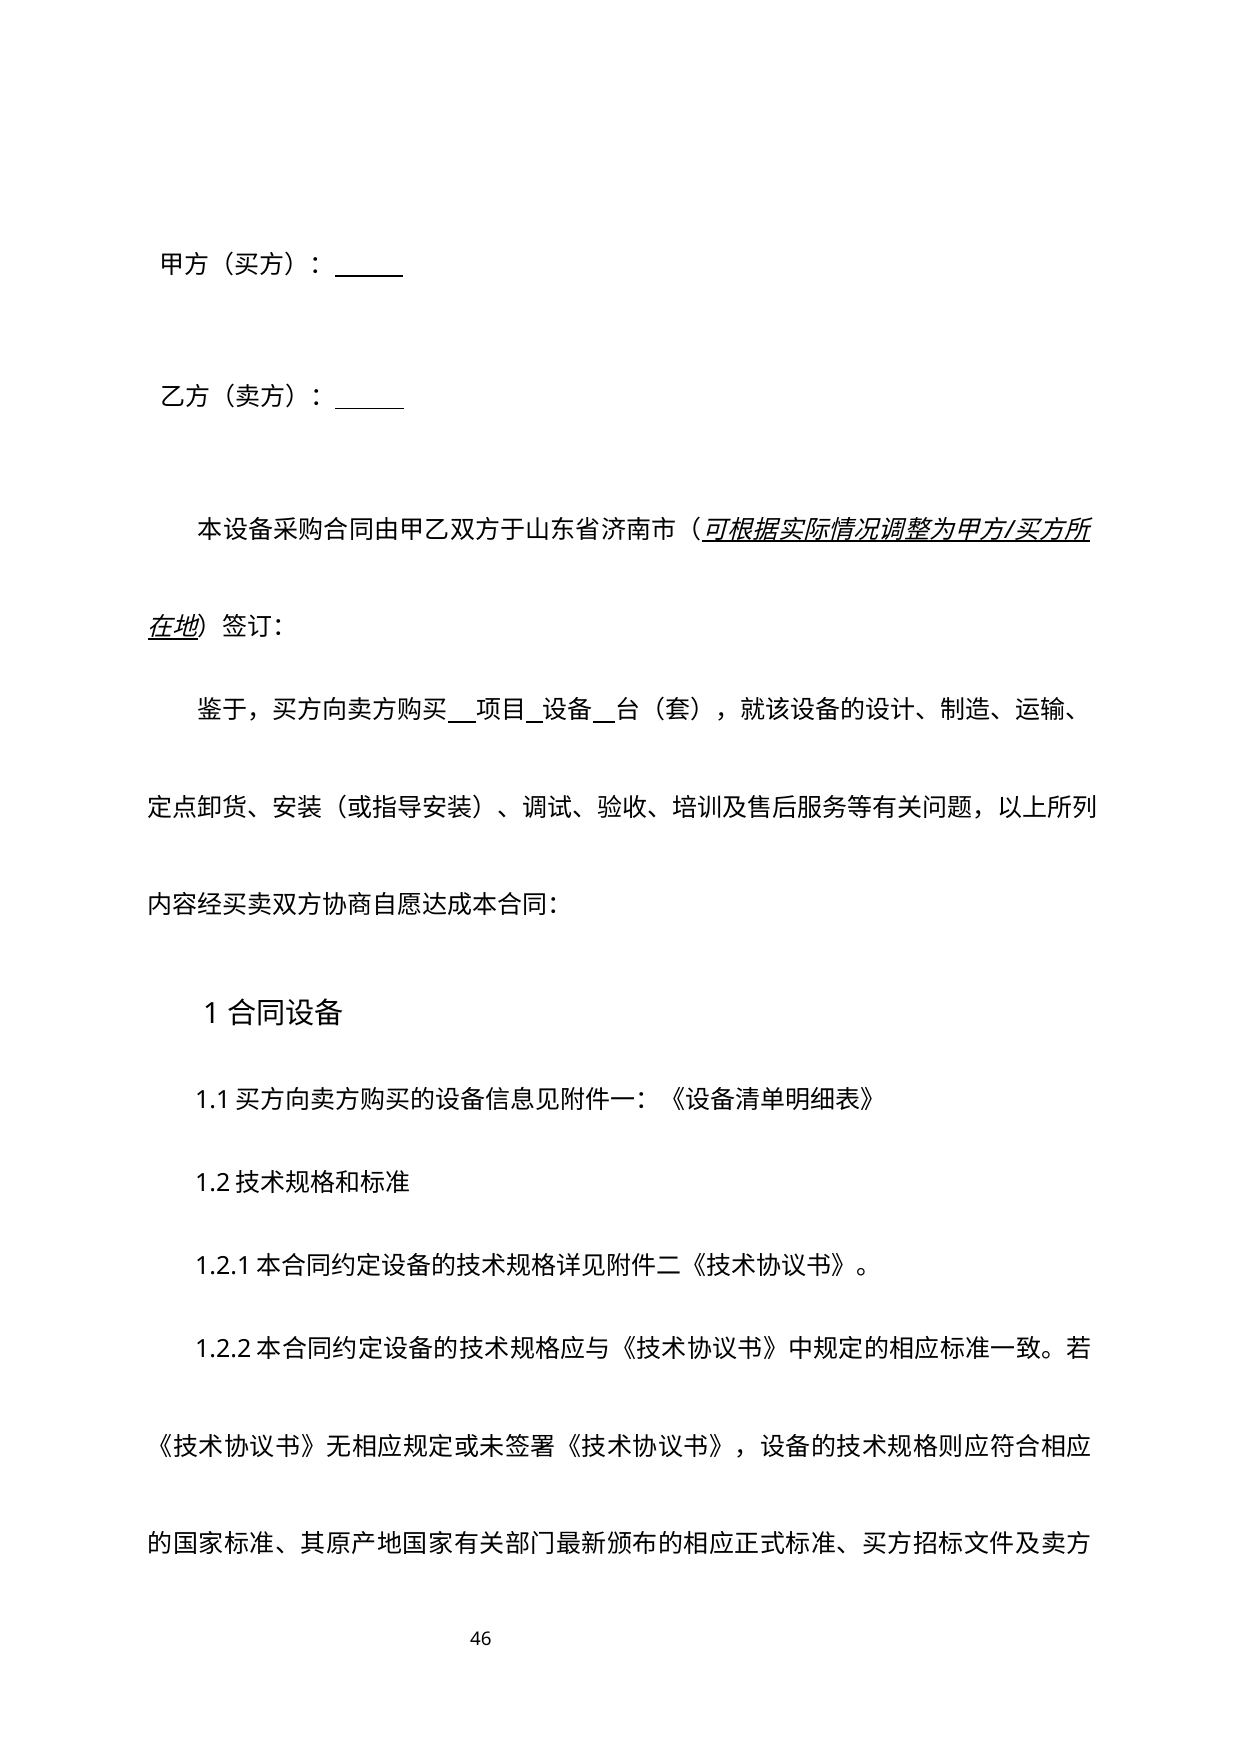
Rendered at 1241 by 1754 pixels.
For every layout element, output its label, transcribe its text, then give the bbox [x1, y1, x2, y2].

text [148, 1314, 1092, 1574]
text 甲方（买方）： [148, 230, 1092, 295]
subtitle 1 合同设备 [148, 979, 1092, 1044]
text 1.2技术规格和标准 [148, 1148, 1092, 1213]
text 乙方（卖方）： [148, 362, 1112, 427]
text 1.2.1本合同约定设备的技术规格详见附件二《技术协议书》。 [148, 1231, 1092, 1296]
text 1.1买方向卖方购买的设备信息见附件一：《设备清单明细表》 [148, 1065, 1092, 1130]
text 本设备采购合同由甲乙双方于山东省济南市（可根据实际情况调整为甲方/买方所在地）签订： [148, 495, 1092, 657]
text 鉴于，买方向卖方购买 项目 设备 台（套），就该设备的设计、制造、运输、定点卸货、安装（或指导安装）、调试、验收、培训及售后服务等有关问题，以上所列内容经买卖双方协商自愿达成本合同： [148, 676, 1112, 936]
